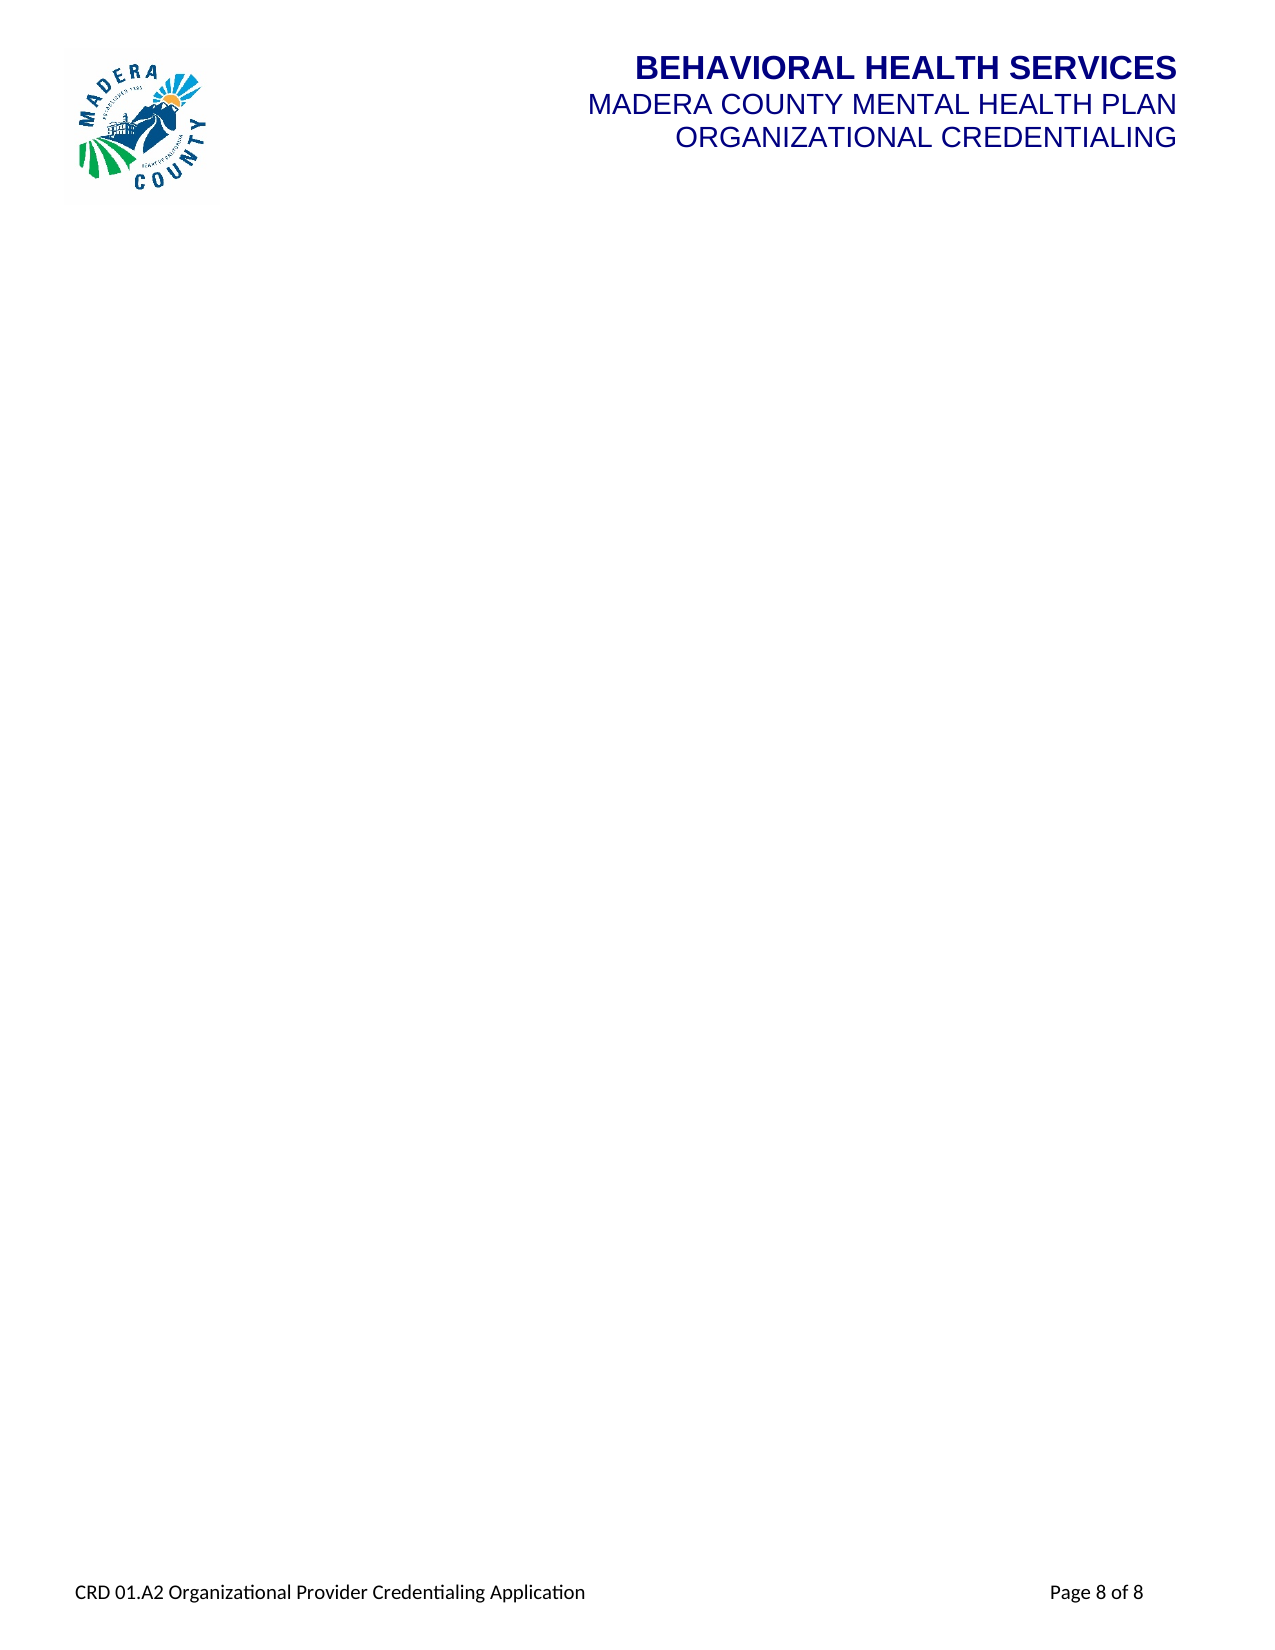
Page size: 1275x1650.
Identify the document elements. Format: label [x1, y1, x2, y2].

picture [63, 48, 220, 205]
